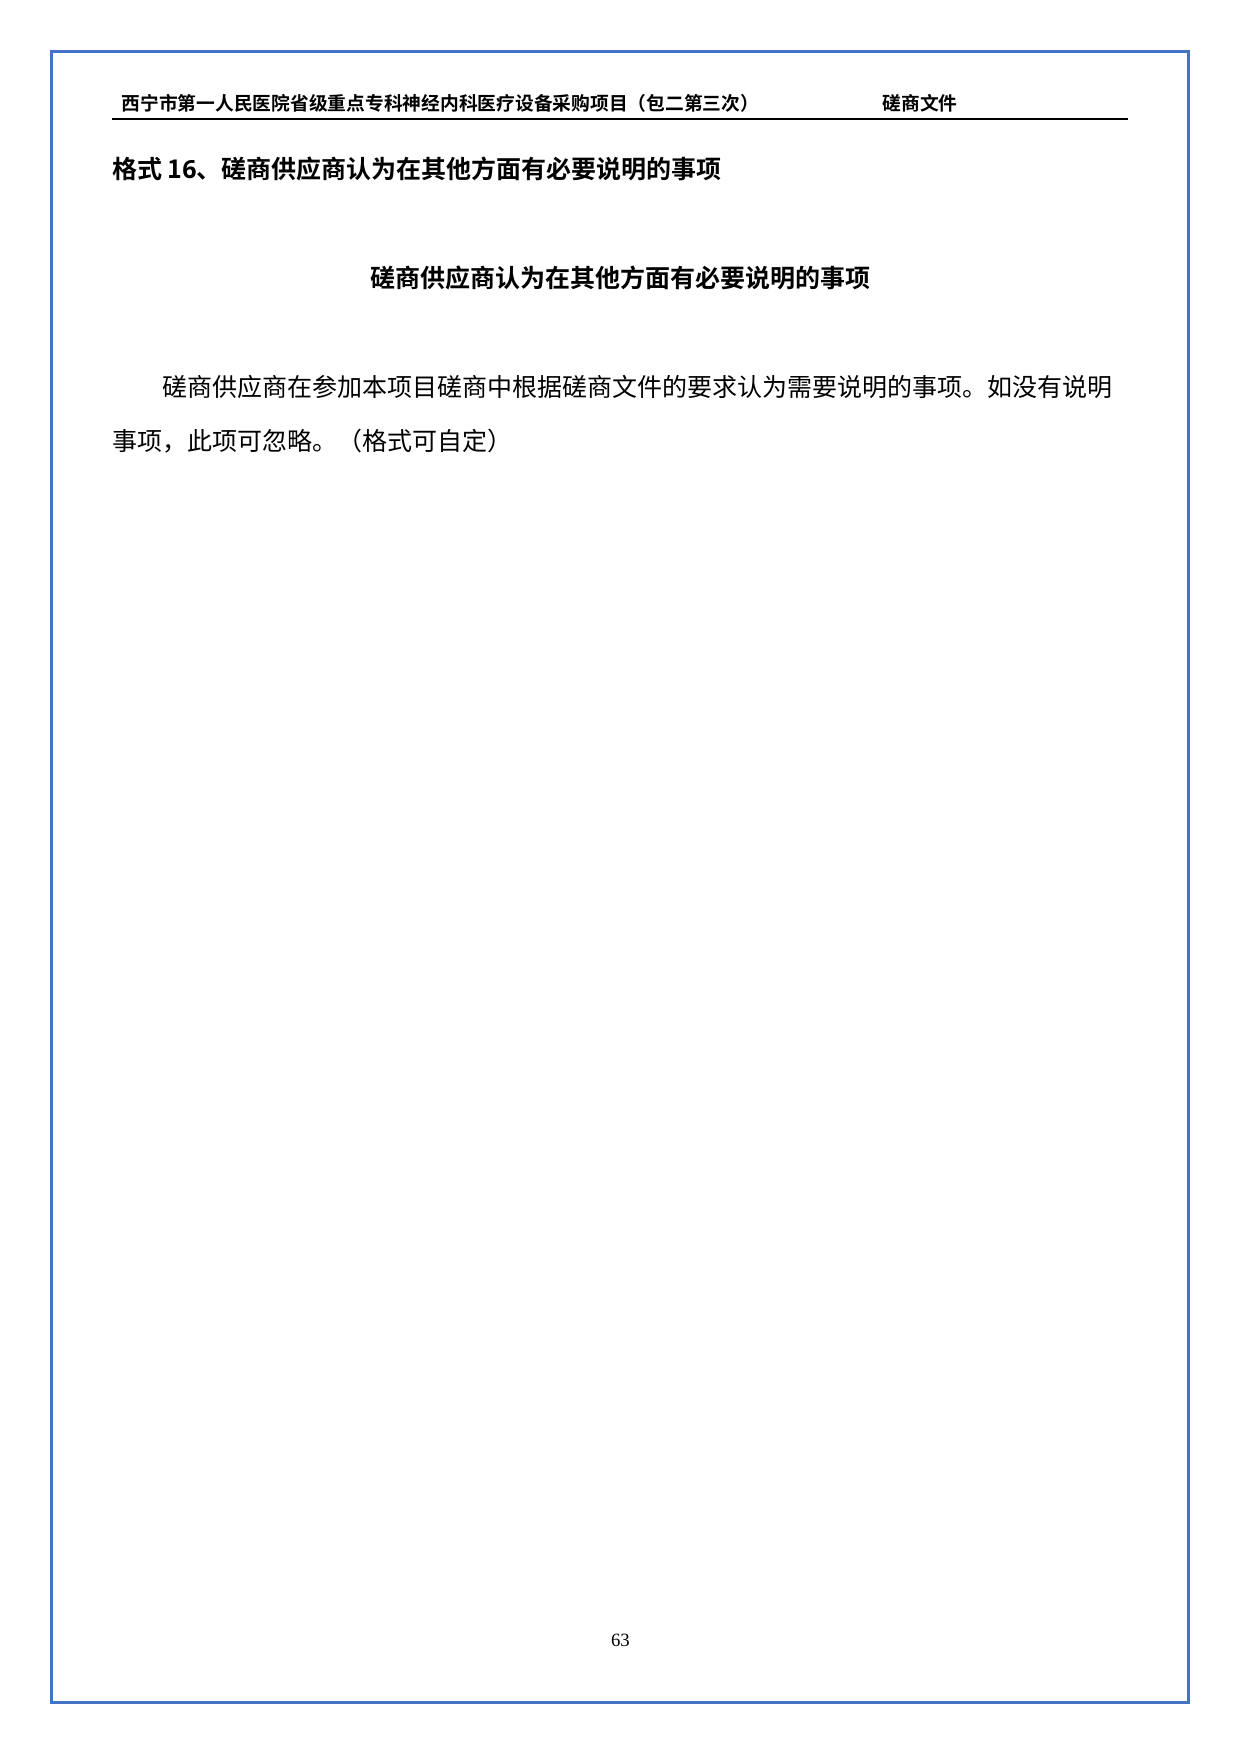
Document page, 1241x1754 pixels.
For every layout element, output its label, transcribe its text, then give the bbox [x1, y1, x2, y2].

subtitle 格式16、磋商供应商认为在其他方面有必要说明的事项 [112, 150, 1128, 186]
text 磋商供应商认为在其他方面有必要说明的事项 [112, 259, 1128, 295]
text 磋商供应商在参加本项目磋商中根据磋商文件的要求认为需要说明的事项。如没有说明事项，此项可忽略。（格式可自定） [112, 367, 1128, 458]
